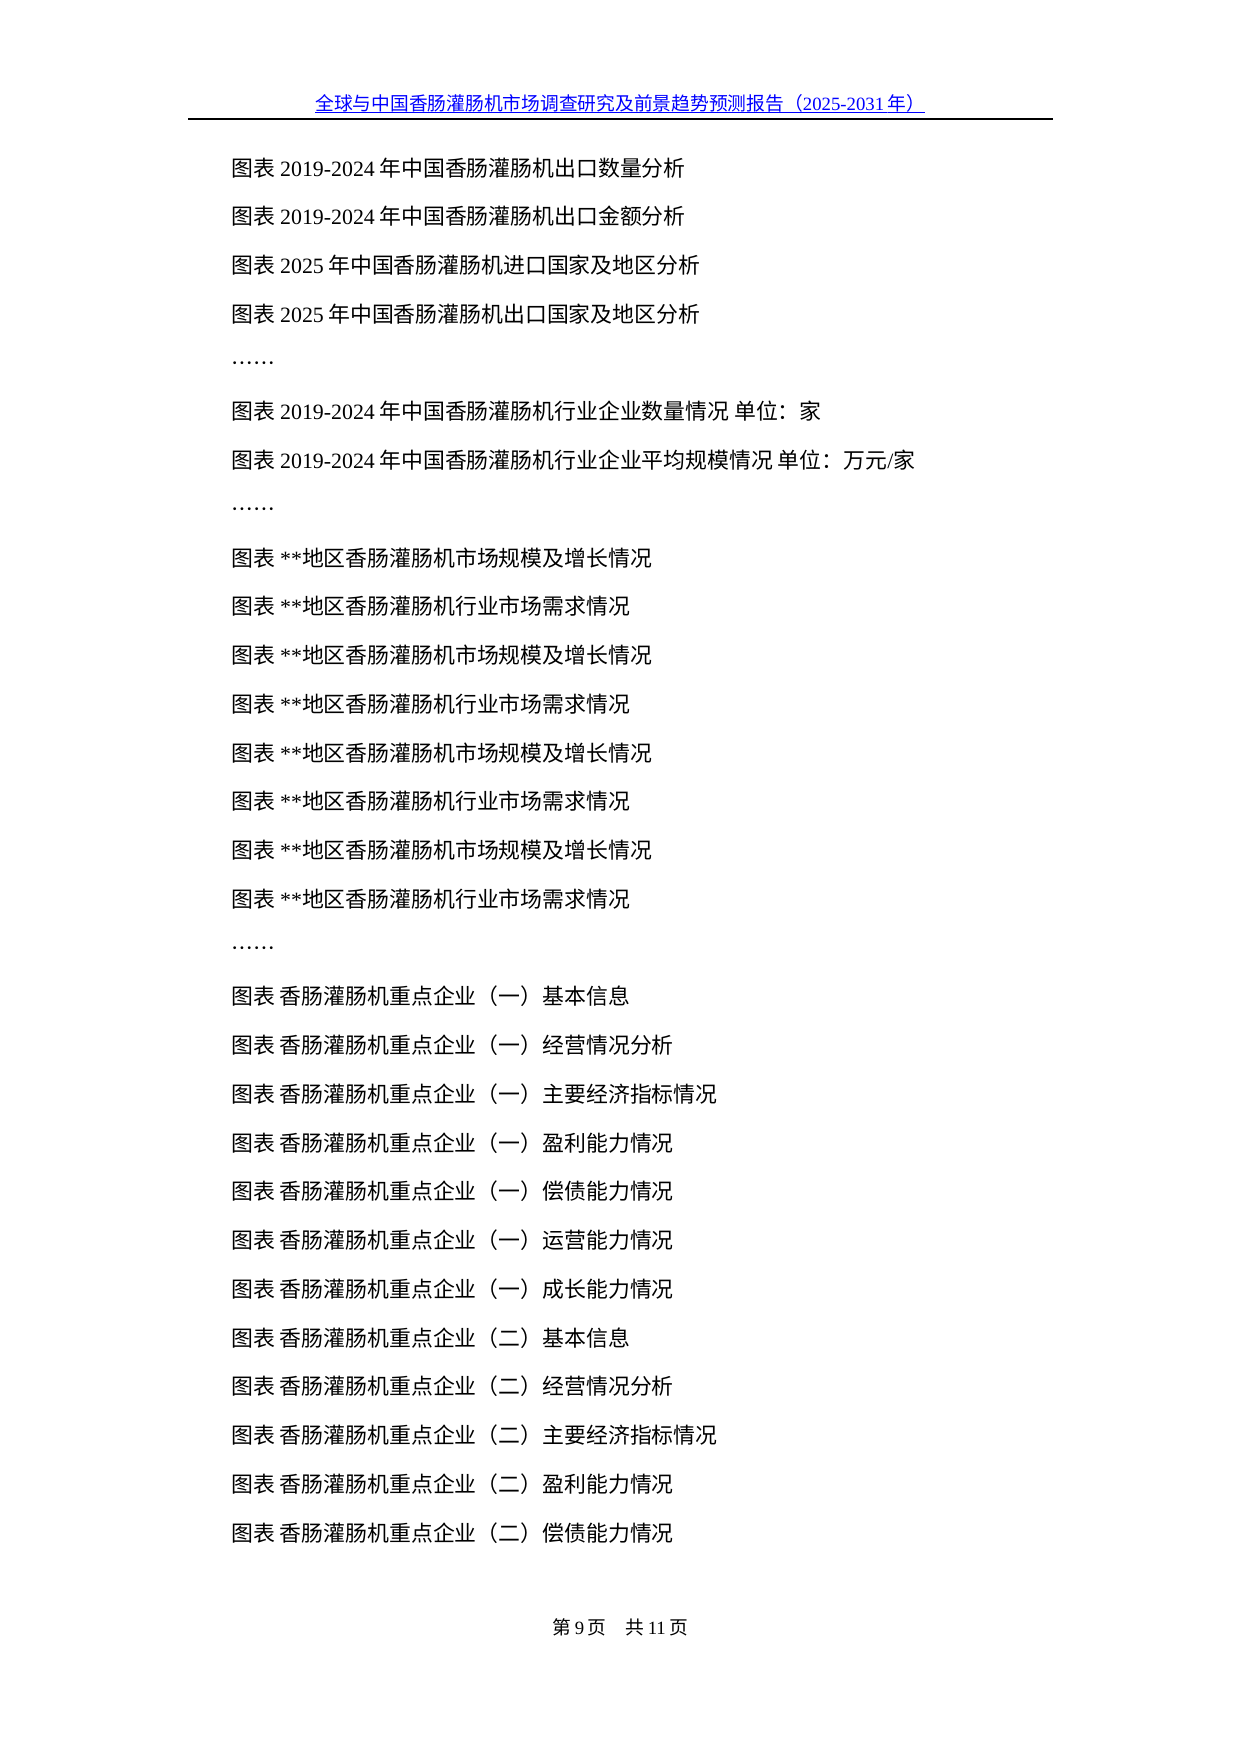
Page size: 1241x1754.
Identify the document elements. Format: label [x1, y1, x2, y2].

text [187, 150, 1053, 1548]
